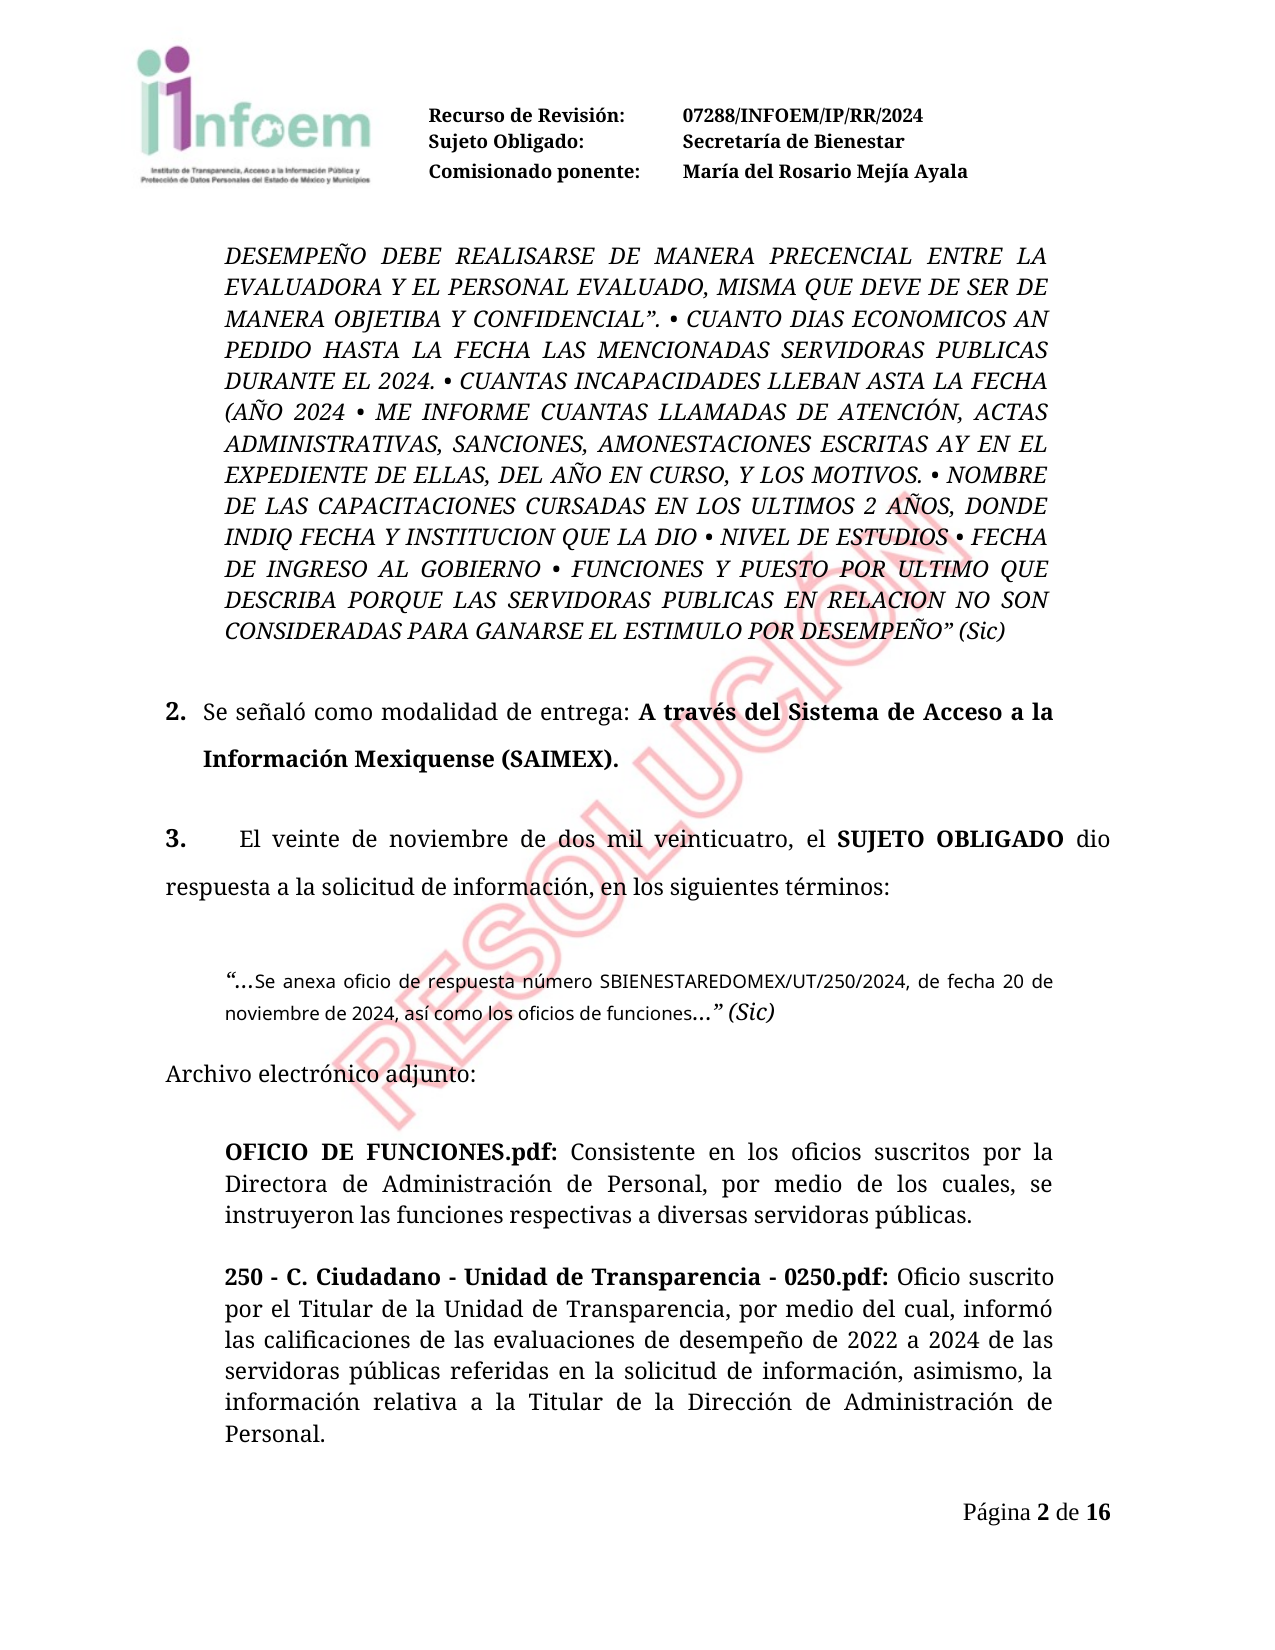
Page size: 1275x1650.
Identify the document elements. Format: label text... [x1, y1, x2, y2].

list El veinte de noviembre de dos mil veinticuatro, el SUJETO OBLIGADO dio respuesta a la solicitud de información, en los siguientes términos: [165, 821, 1110, 902]
list Se señaló como modalidad de entrega: A través del Sistema de Acceso a la Información Mexiquense (SAIMEX). [165, 693, 1054, 774]
text 250 - C. Ciudadano - Unidad de Transparencia - 0250.pdf: Oficio suscrito por el Titular de la Unidad de Transparencia, por medio del cual, informó las calificaciones de las evaluaciones de desempeño de 2022 a 2024 de las servidoras públicas referidas en la solicitud de información, asimismo, la información relativa a la Titular de la Dirección de Administración de Personal. [224, 1261, 1054, 1449]
picture [22, 0, 1251, 1589]
text OFICIO DE FUNCIONES.pdf: Consistente en los oficios suscritos por la Directora de Administración de Personal, por medio de los cuales, se instruyeron las funciones respectivas a diversas servidoras públicas. [224, 1136, 1054, 1230]
text “…Se anexa oficio de respuesta número SBIENESTAREDOMEX/UT/250/2024, de fecha 20 de noviembre de 2024, así como los oficios de funciones…” (Sic) [224, 964, 1054, 1027]
text Archivo electrónico adjunto: [165, 1058, 1110, 1089]
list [224, 240, 1051, 646]
